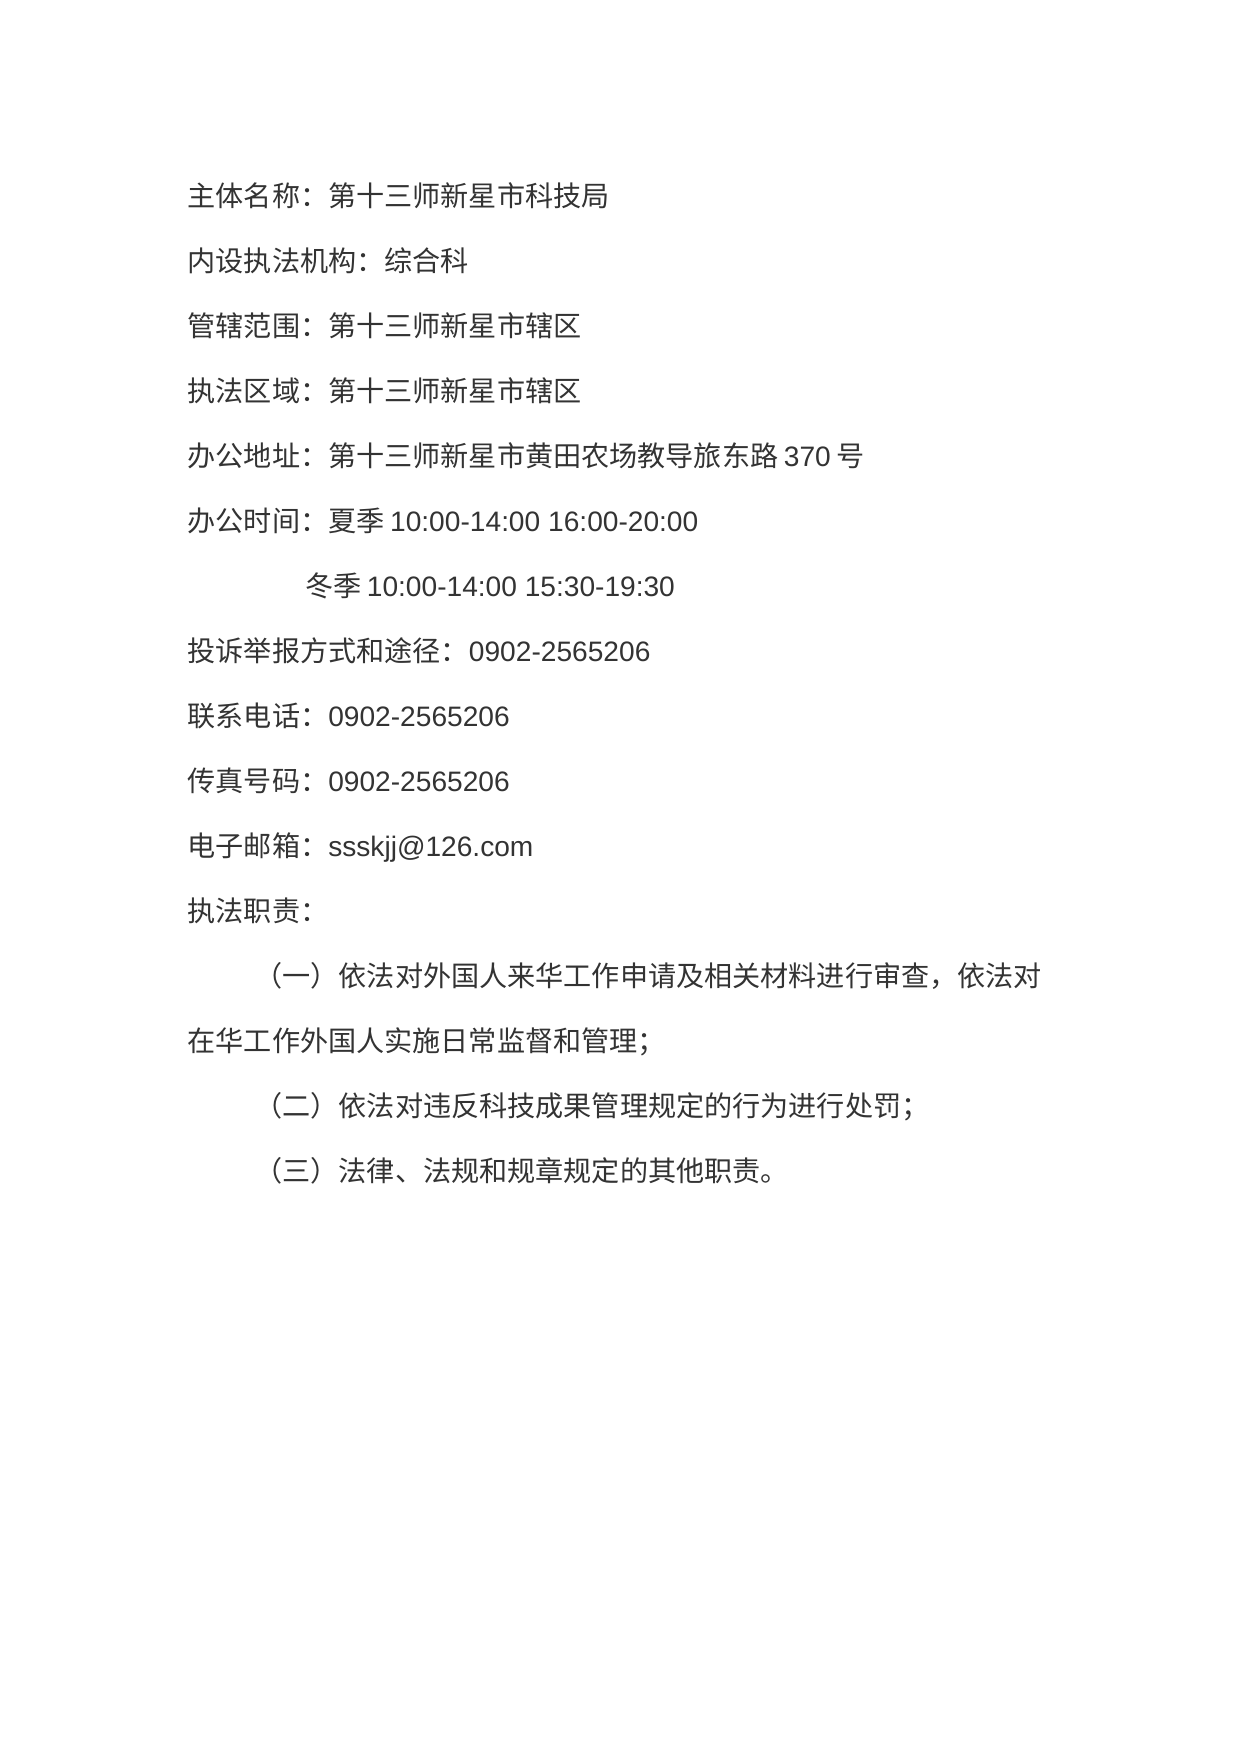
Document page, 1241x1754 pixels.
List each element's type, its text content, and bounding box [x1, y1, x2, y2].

text 电子邮箱：ssskjj@126.com [187, 812, 1053, 877]
text （一）依法对外国人来华工作申请及相关材料进行审查，依法对在华工作外国人实施日常监督和管理； [187, 942, 1053, 1072]
text 联系电话：0902-2565206 [187, 682, 1053, 747]
text 办公时间：夏季10:00-14:00 16:00-20:00 [187, 487, 1053, 552]
text 主体名称：第十三师新星市科技局 [187, 162, 1053, 227]
text 内设执法机构：综合科 [187, 227, 1053, 292]
text 管辖范围：第十三师新星市辖区 [187, 292, 1053, 357]
text 执法区域：第十三师新星市辖区 [187, 357, 1053, 422]
text 冬季10:00-14:00 15:30-19:30 [187, 552, 1053, 617]
text （二）依法对违反科技成果管理规定的行为进行处罚； [187, 1072, 1053, 1137]
text 执法职责： [187, 877, 1053, 942]
text 办公地址：第十三师新星市黄田农场教导旅东路370号 [187, 422, 1053, 487]
text 投诉举报方式和途径：0902-2565206 [187, 617, 1053, 682]
text （三）法律、法规和规章规定的其他职责。 [187, 1137, 1053, 1202]
text 传真号码：0902-2565206 [187, 747, 1053, 812]
